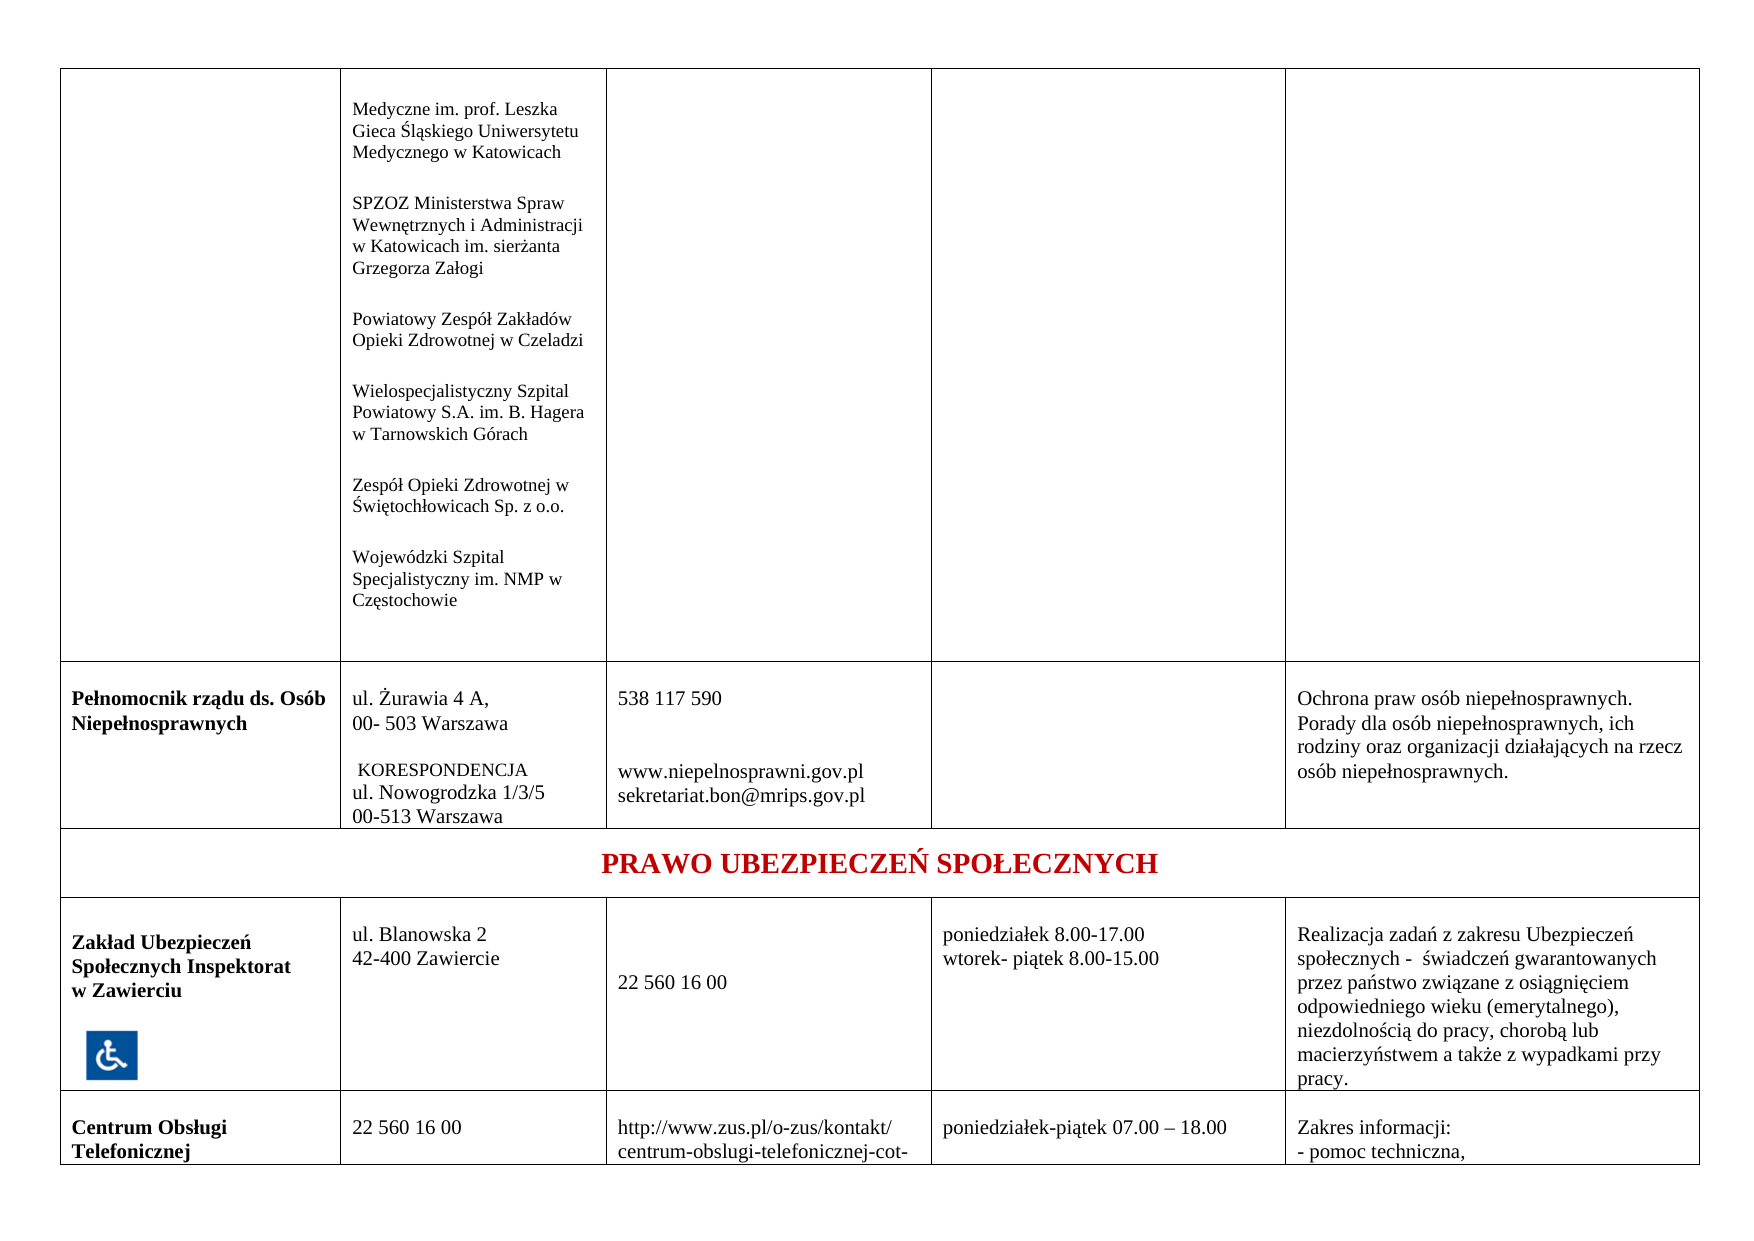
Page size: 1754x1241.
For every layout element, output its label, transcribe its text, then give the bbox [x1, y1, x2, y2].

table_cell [607, 1091, 931, 1163]
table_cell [341, 69, 606, 661]
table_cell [61, 1091, 340, 1163]
table_cell poniedziałek 8.00-17.00 wtorek- piątek 8.00-15.00 [932, 898, 1285, 1090]
table_cell ul. Blanowska 2 42-400 Zawiercie [341, 898, 606, 1090]
table_cell PRAWO UBEZPIECZEŃ SPOŁECZNYCH [61, 829, 1699, 897]
table_cell Realizacja zadań z zakresu Ubezpieczeń społecznych - świadczeń gwarantowanych przez państwo związane z osiągnięciem odpowiedniego wieku (emerytalnego), niezdolnością do pracy, chorobą lub macierzyństwem a także z wypadkami przy pracy. [1286, 898, 1699, 1090]
picture [71, 1026, 153, 1085]
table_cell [932, 1091, 1285, 1163]
table_cell 538 117 590 www.niepelnosprawni.gov.pl sekretariat.bon@mrips.gov.pl [607, 662, 931, 828]
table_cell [932, 69, 1285, 661]
table_cell Ochrona praw osób niepełnosprawnych. Porady dla osób niepełnosprawnych, ich rodziny oraz organizacji działających na rzecz osób niepełnosprawnych. [1286, 662, 1699, 828]
table_cell 22 560 16 00 [607, 898, 931, 1090]
table_cell Pełnomocnik rządu ds. Osób Niepełnosprawnych [61, 662, 340, 828]
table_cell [607, 69, 931, 661]
table_cell ul. Żurawia 4 A, 00- 503 Warszawa KORESPONDENCJA ul. Nowogrodzka 1/3/5 00-513 Warszawa [503, 662, 606, 828]
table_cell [1286, 1091, 1699, 1163]
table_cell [1286, 69, 1699, 661]
table_cell 22 560 16 00 [341, 1091, 606, 1163]
table_cell Zakład Ubezpieczeń Społecznych Inspektorat w Zawierciu [61, 898, 340, 1090]
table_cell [61, 69, 340, 661]
table_cell [932, 662, 1285, 828]
